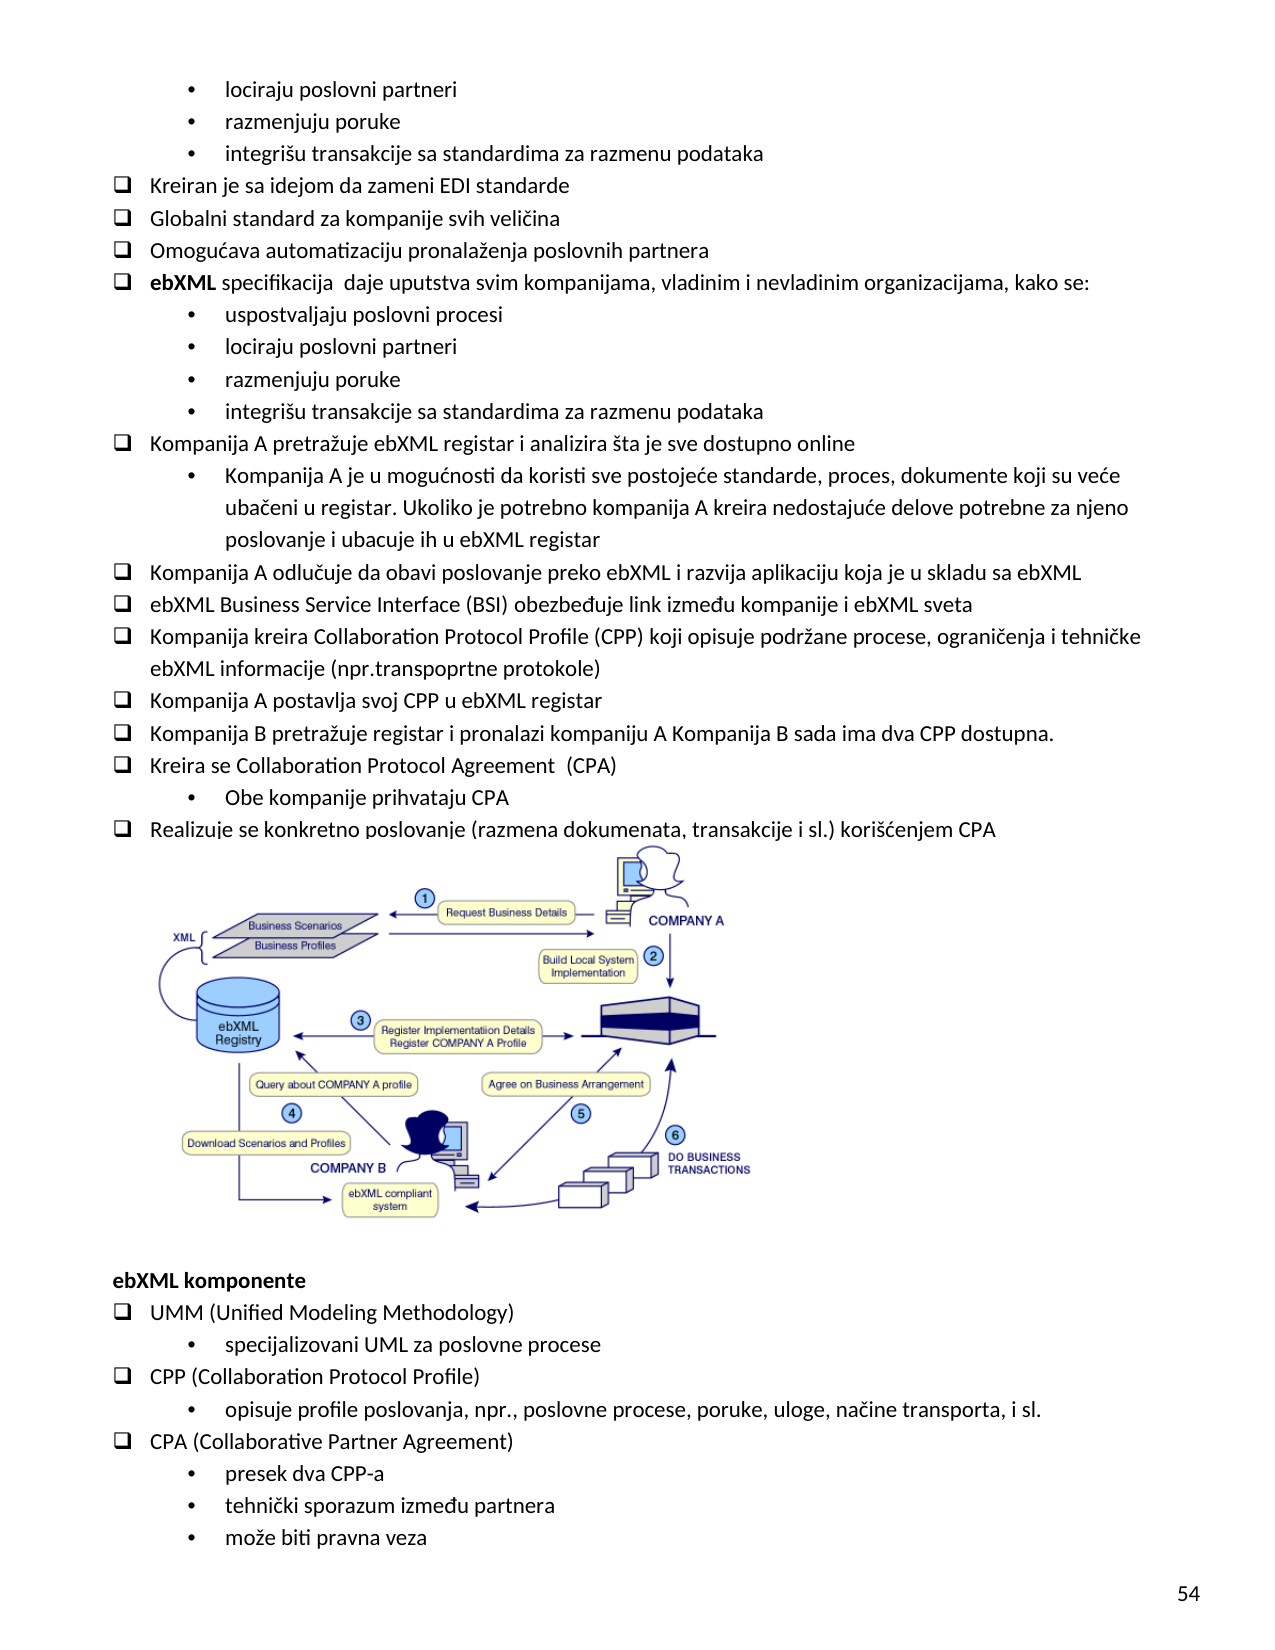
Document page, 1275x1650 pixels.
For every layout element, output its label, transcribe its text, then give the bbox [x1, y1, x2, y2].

list opisuje profile poslovanja, npr., poslovne procese, poruke, uloge, načine transporta, i sl. [187, 1395, 1200, 1423]
list lociraju poslovni partneri [187, 75, 1200, 103]
list razmenjuju poruke [187, 107, 1200, 135]
list Kompanija kreira Collaboration Protocol Profile (CPP) koji opisuje podržane procese, ograničenja i tehničke ebXML informacije (npr.transpoprtne protokole) [112, 622, 1200, 682]
list CPA (Collaborative Partner Agreement) [112, 1427, 1200, 1455]
list Globalni standard za kompanije svih veličina [112, 204, 1200, 232]
list može biti pravna veza [187, 1523, 1200, 1551]
list specijalizovani UML za poslovne procese [187, 1330, 1200, 1358]
picture [153, 839, 757, 1226]
list razmenjuju poruke [187, 365, 1200, 393]
list Obe kompanije prihvataju CPA [187, 783, 1200, 811]
list tehnički sporazum između partnera [187, 1491, 1200, 1519]
list ebXML specifikacija daje uputstva svim kompanijama, vladinim i nevladinim organizacijama, kako se: [112, 268, 1200, 296]
list ebXML Business Service Interface (BSI) obezbeđuje link između kompanije i ebXML sveta [112, 590, 1200, 618]
list Kompanija A je u mogućnosti da koristi sve postojeće standarde, proces, dokumente koji su veće ubačeni u registar. Ukoliko je potrebno kompanija A kreira nedostajuće delove potrebne za njeno poslovanje i ubacuje ih u ebXML registar [187, 461, 1200, 554]
list Kompanija A odlučuje da obavi poslovanje preko ebXML i razvija aplikaciju koja je u skladu sa ebXML [112, 558, 1200, 586]
text ebXML komponente [112, 1266, 1200, 1294]
list Realizuje se konkretno poslovanje (razmena dokumenata, transakcije i sl.) korišćenjem CPA [112, 815, 1200, 843]
list Kompanija A postavlja svoj CPP u ebXML registar [112, 687, 1200, 714]
list Kompanija B pretražuje registar i pronalazi kompaniju A Kompanija B sada ima dva CPP dostupna. [112, 719, 1200, 747]
list Kompanija A pretražuje ebXML registar i analizira šta je sve dostupno online [112, 429, 1200, 457]
list integrišu transakcije sa standardima za razmenu podataka [187, 397, 1200, 425]
list integrišu transakcije sa standardima za razmenu podataka [187, 139, 1200, 167]
list Omogućava automatizaciju pronalaženja poslovnih partnera [112, 236, 1200, 264]
list Kreira se Collaboration Protocol Agreement (CPA) [112, 751, 1200, 779]
list presek dva CPP-a [187, 1459, 1200, 1487]
list Kreiran je sa idejom da zameni EDI standarde [112, 172, 1200, 199]
list CPP (Collaboration Protocol Profile) [112, 1362, 1200, 1391]
list uspostvaljaju poslovni procesi [187, 300, 1200, 328]
list UMM (Unified Modeling Methodology) [112, 1298, 1200, 1326]
list lociraju poslovni partneri [187, 332, 1200, 361]
